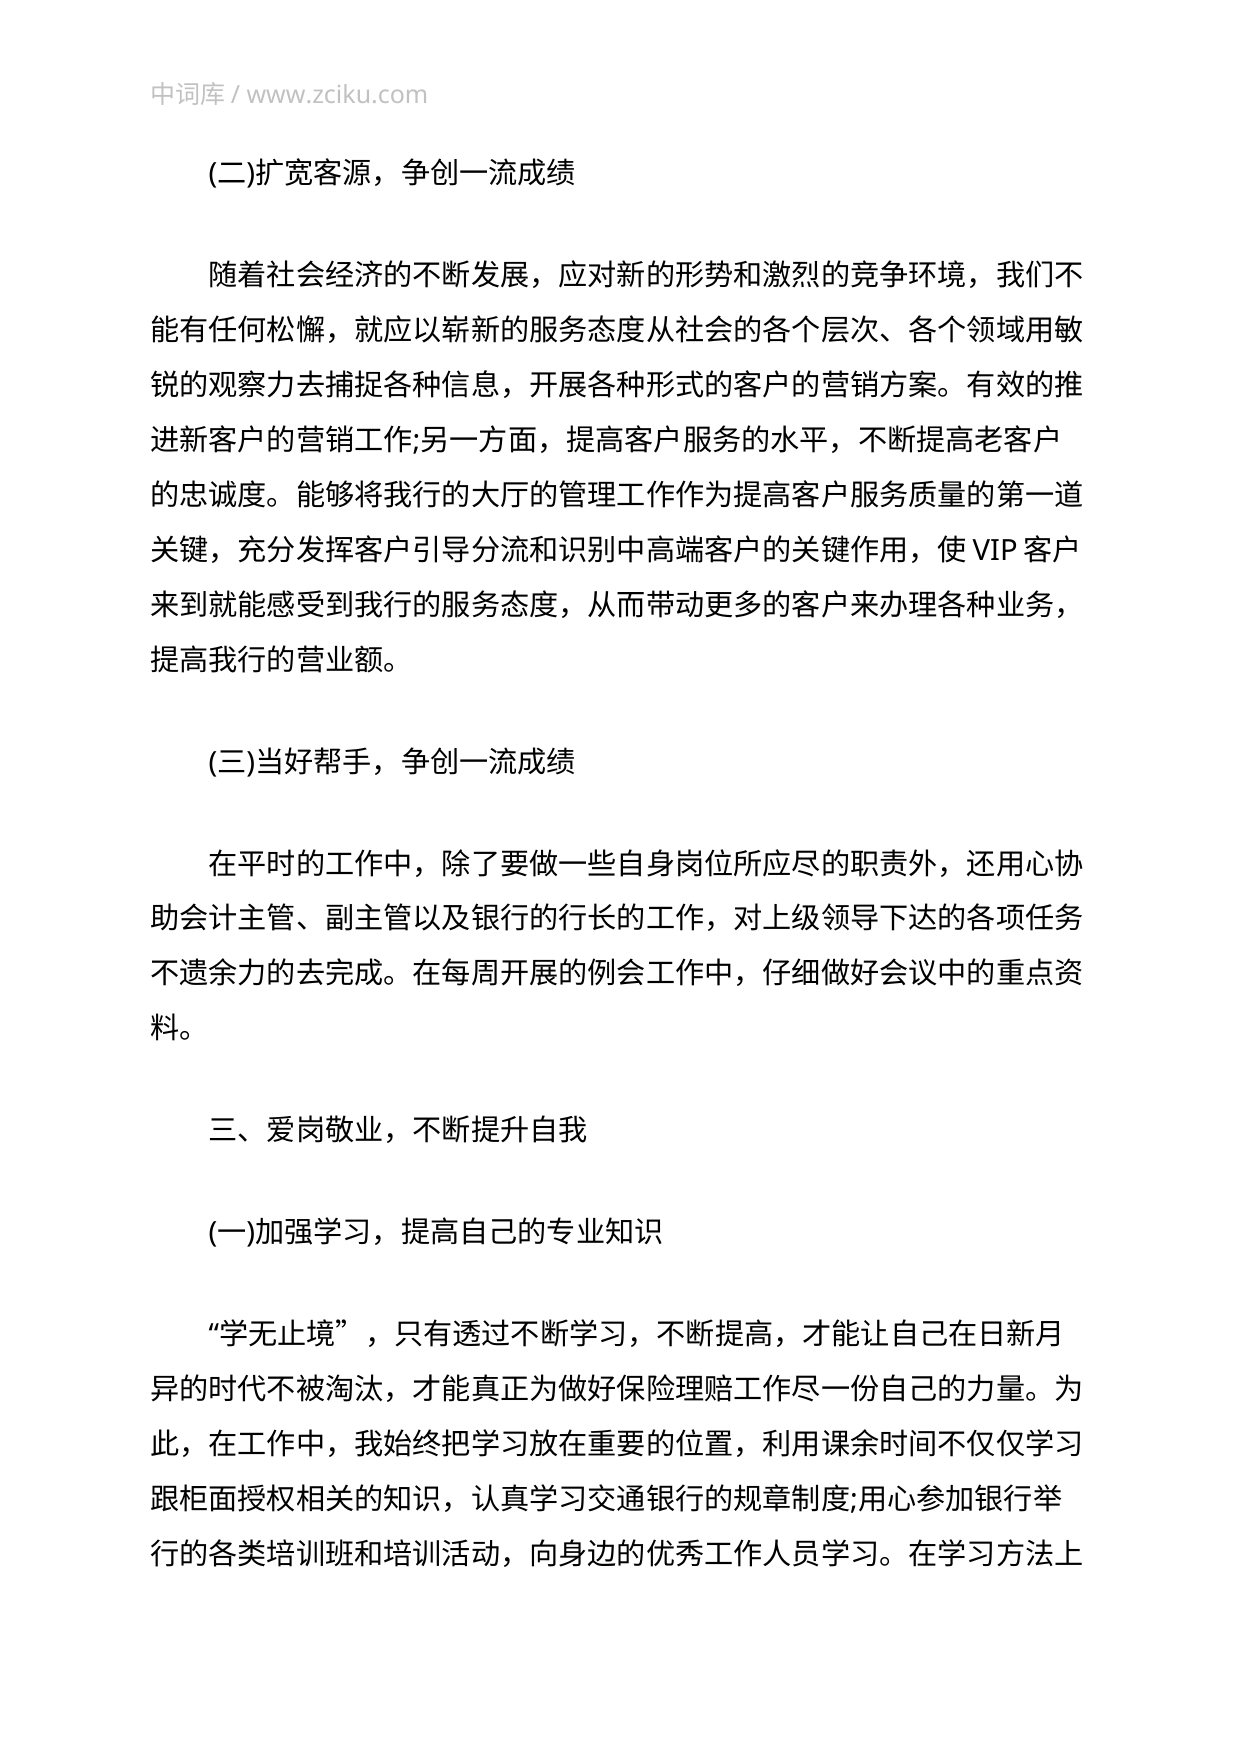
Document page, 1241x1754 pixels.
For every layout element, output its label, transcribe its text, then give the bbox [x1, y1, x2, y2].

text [150, 1310, 1090, 1572]
text 三、爱岗敬业，不断提升自我 [150, 1107, 1090, 1149]
text 在平时的工作中，除了要做一些自身岗位所应尽的职责外，还用心协助会计主管、副主管以及银行的行长的工作，对上级领导下达的各项任务不遗余力的去完成。在每周开展的例会工作中，仔细做好会议中的重点资料。 [150, 840, 1090, 1047]
text (一)加强学习，提高自己的专业知识 [150, 1208, 1090, 1251]
text 随着社会经济的不断发展，应对新的形势和激烈的竞争环境，我们不能有任何松懈，就应以崭新的服务态度从社会的各个层次、各个领域用敏锐的观察力去捕捉各种信息，开展各种形式的客户的营销方案。有效的推进新客户的营销工作;另一方面，提高客户服务的水平，不断提高老客户的忠诚度。能够将我行的大厅的管理工作作为提高客户服务质量的第一道关键，充分发挥客户引导分流和识别中高端客户的关键作用，使VIP客户来到就能感受到我行的服务态度，从而带动更多的客户来办理各种业务，提高我行的营业额。 [150, 252, 1090, 679]
text (三)当好帮手，争创一流成绩 [150, 738, 1090, 781]
text (二)扩宽客源，争创一流成绩 [150, 150, 1090, 192]
